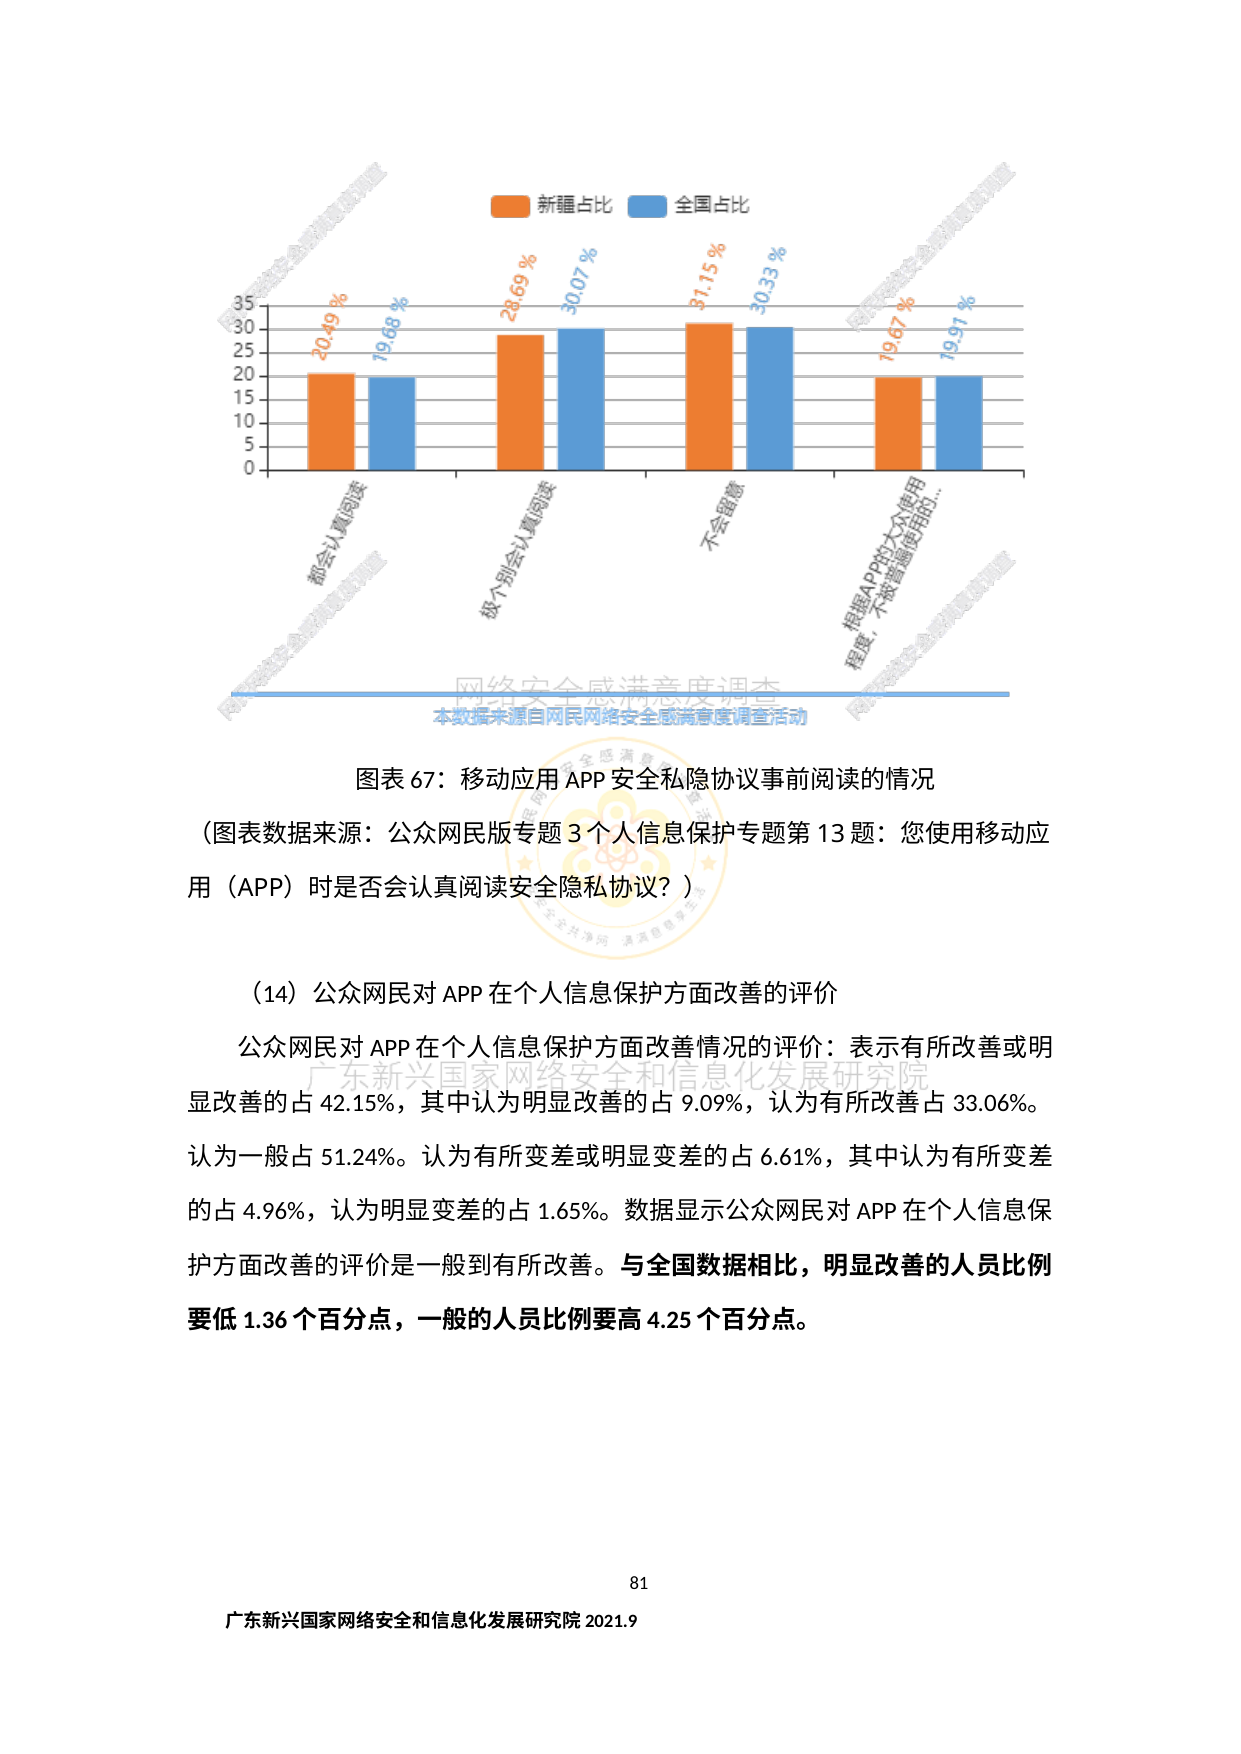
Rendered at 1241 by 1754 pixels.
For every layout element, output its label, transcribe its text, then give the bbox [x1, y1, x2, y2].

text （14）公众网民对APP在个人信息保护方面改善的评价 [187, 973, 1053, 1009]
text 图表67：移动应用APP安全私隐协议事前阅读的情况 [187, 759, 1053, 795]
picture [202, 150, 1039, 744]
text 公众网民对APP在个人信息保护方面改善情况的评价：表示有所改善或明显改善的占42.15%，其中认为明显改善的占9.09%，认为有所改善占33.06%。认为一般占51.24%。认为有所变差或明显变差的占6.61%，其中认为有所变差的占4.96%，认为明显变差的占1.65%。数据显示公众网民对APP在个人信息保护方面改善的评价是一般到有所改善。与全国数据相比，明显改善的人员比例要低1.36个百分点，一般的人员比例要高4.25个百分点。 [187, 1028, 1053, 1336]
text （图表数据来源：公众网民版专题3个人信息保护专题第13题：您使用移动应用（APP）时是否会认真阅读安全隐私协议？） [187, 813, 1053, 904]
